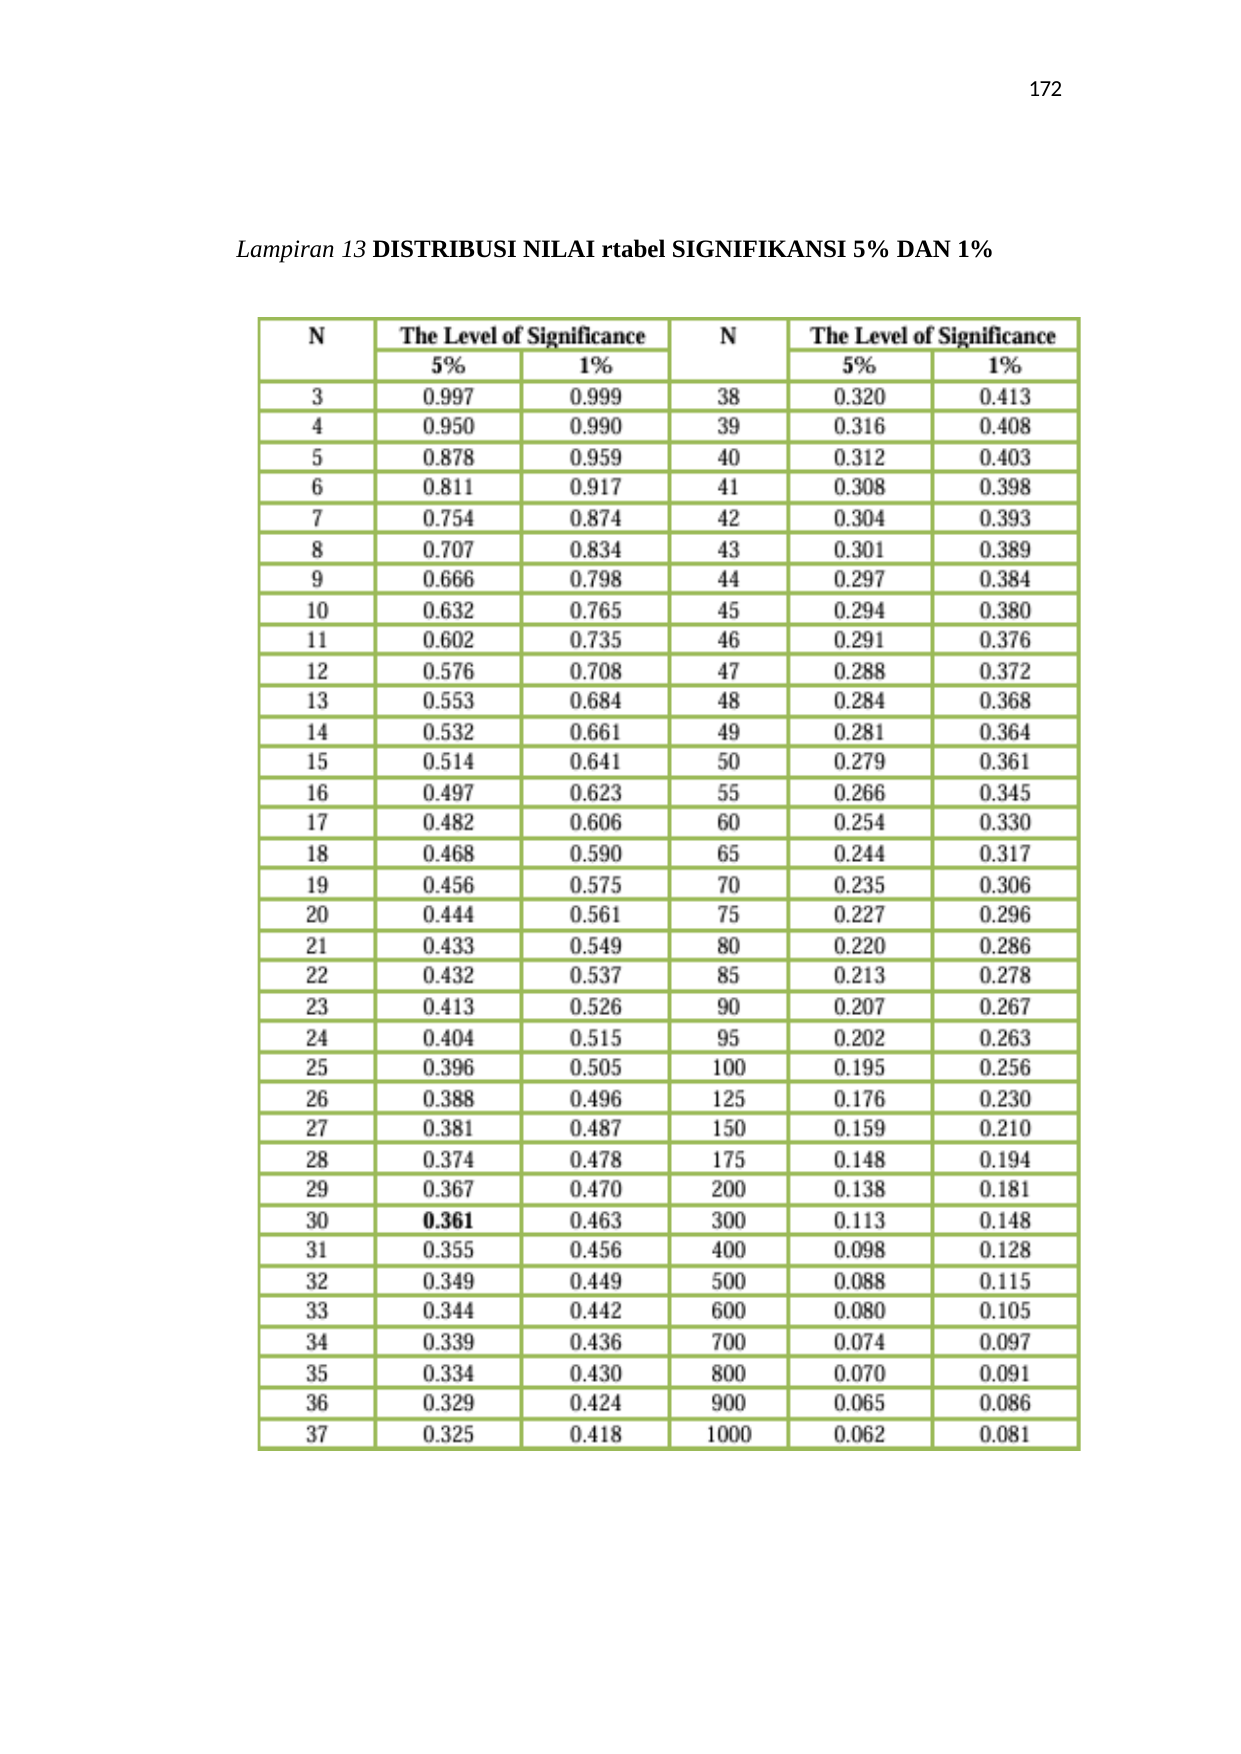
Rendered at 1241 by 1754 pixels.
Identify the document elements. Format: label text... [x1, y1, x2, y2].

picture [257, 317, 1081, 1451]
text Lampiran 13 DISTRIBUSI NILAI rtabel SIGNIFIKANSI 5% DAN 1% [236, 234, 1219, 263]
